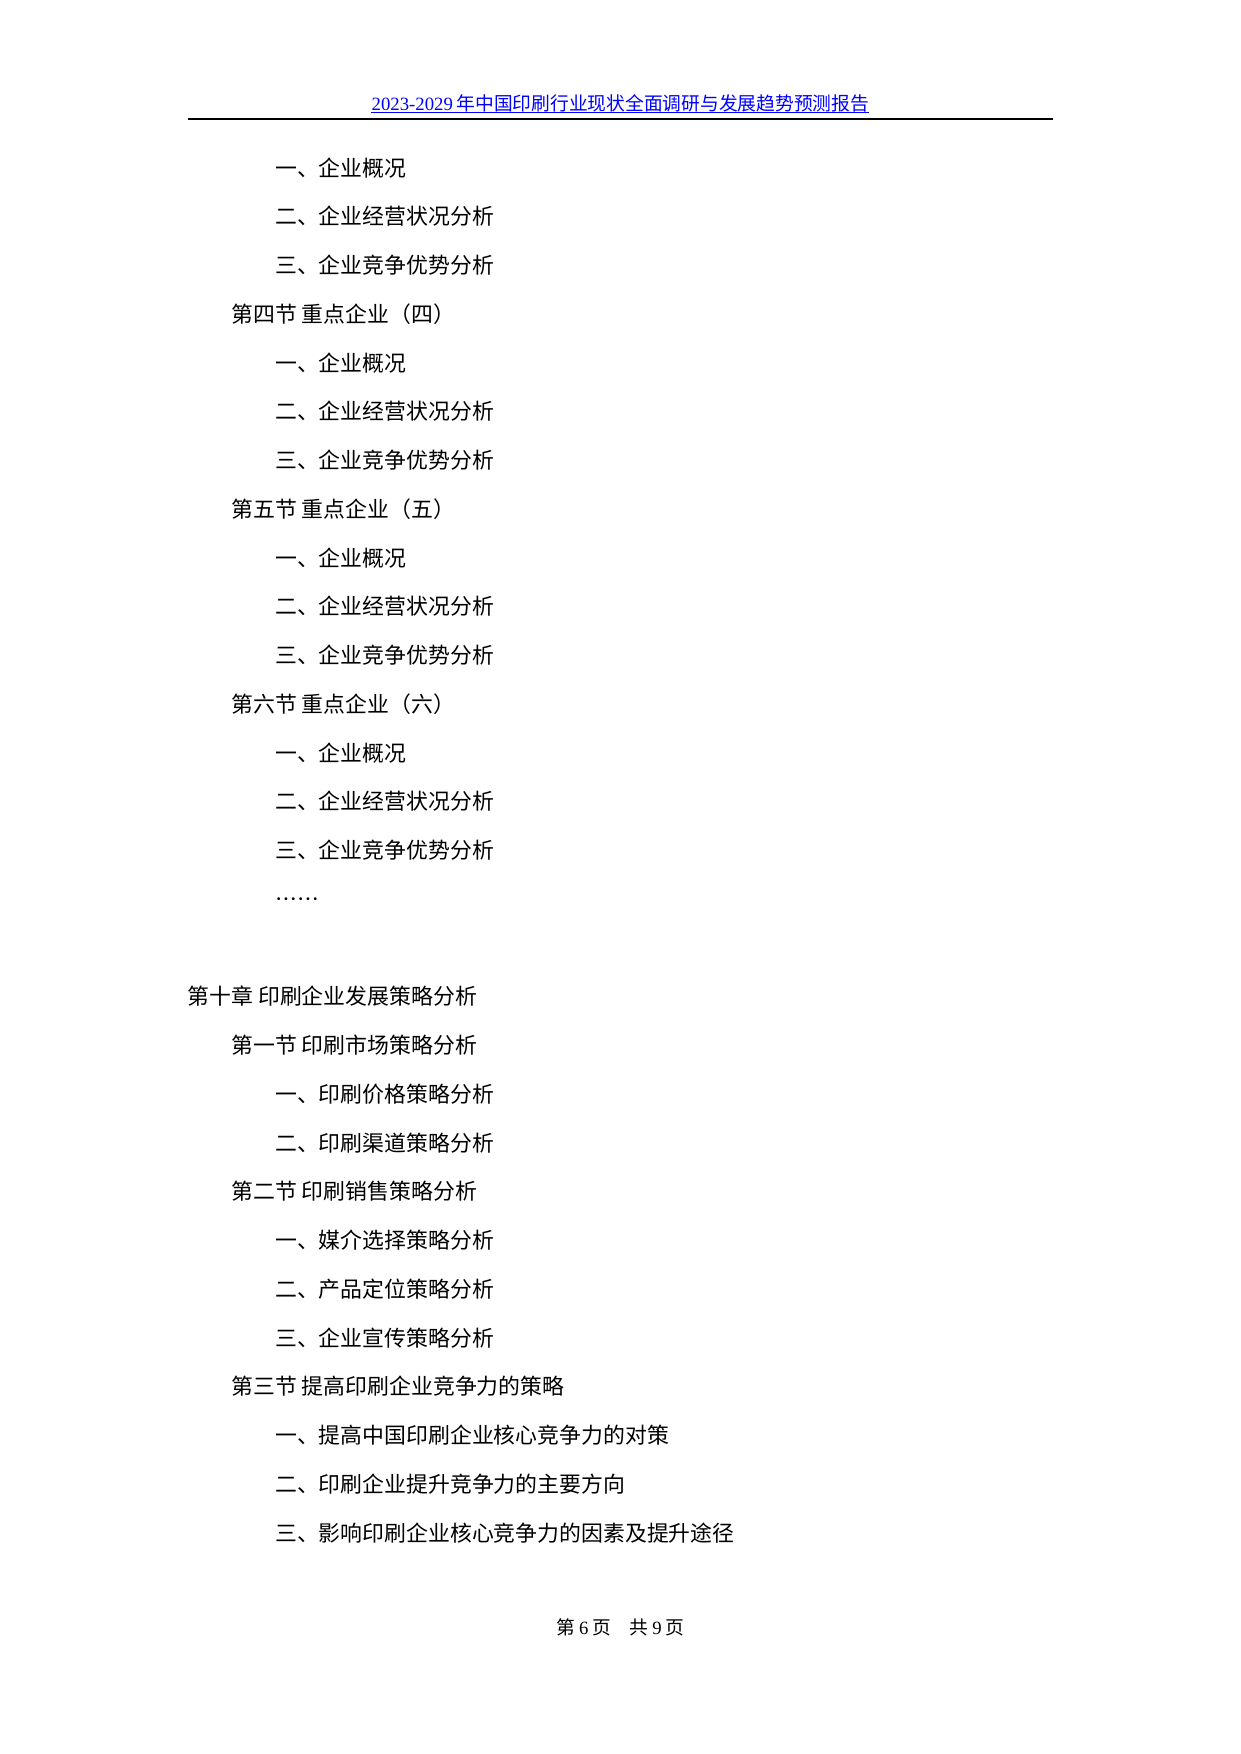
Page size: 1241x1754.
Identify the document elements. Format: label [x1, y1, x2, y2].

text [187, 150, 1053, 1548]
